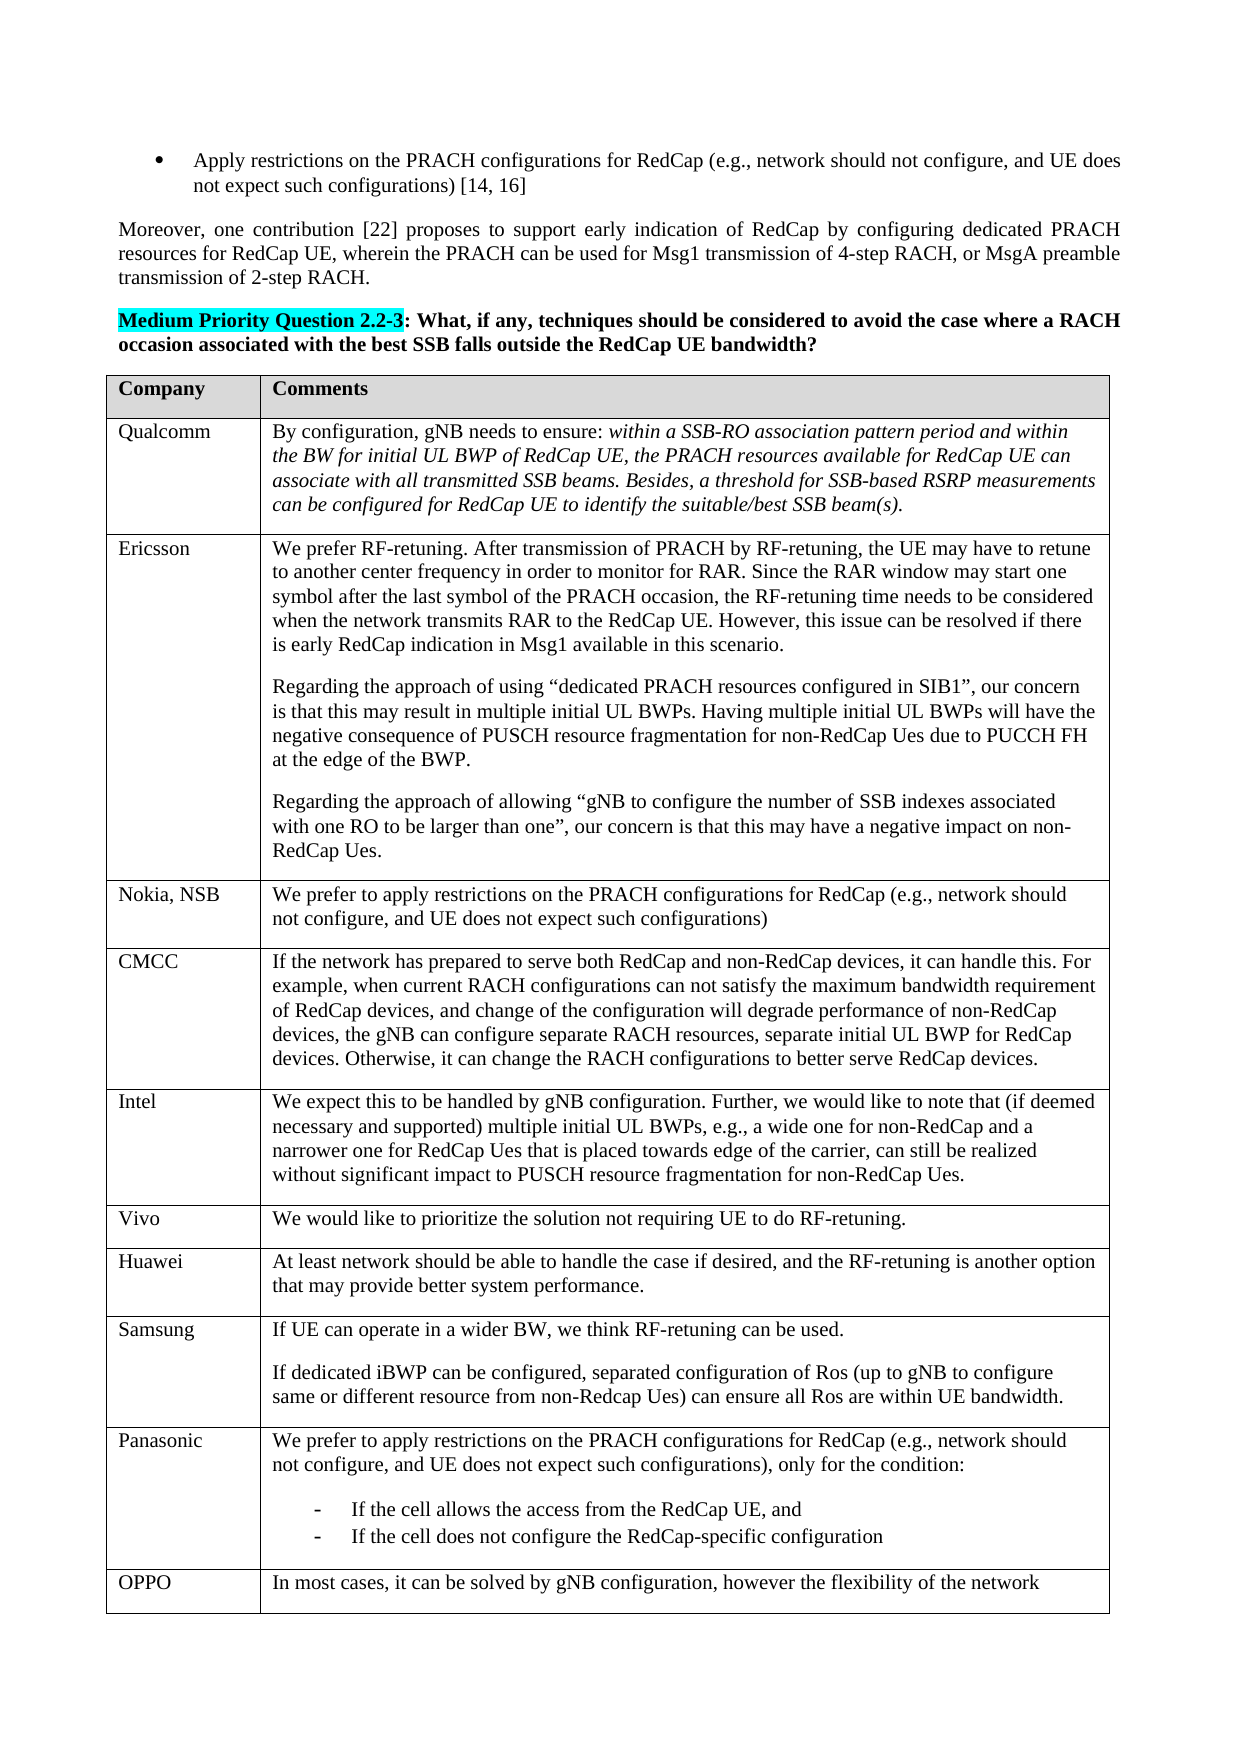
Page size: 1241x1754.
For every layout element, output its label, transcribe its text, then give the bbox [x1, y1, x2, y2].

table_cell Intel [107, 1090, 260, 1204]
text Medium Priority Question 2.2-3: What, if any, techniques should be considered to avoid the case where a RACH occasion associated with the best SSB falls outside the RedCap UE bandwidth? [118, 308, 1122, 356]
table_cell By configuration, gNB needs to ensure: within a SSB-RO association pattern period and within the BW for initial UL BWP of RedCap UE, the PRACH resources available for RedCap UE can associate with all transmitted SSB beams. Besides, a threshold for SSB-based RSRP measurements can be configured for RedCap UE to identify the suitable/best SSB beam(s). [261, 419, 1109, 534]
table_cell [261, 1570, 1109, 1613]
list Apply restrictions on the PRACH configurations for RedCap (e.g., network should not configure, and UE does not expect such configurations) [14, 16] [156, 147, 1122, 197]
table_cell We prefer to apply restrictions on the PRACH configurations for RedCap (e.g., network should not configure, and UE does not expect such configurations) [261, 881, 1109, 948]
table_cell At least network should be able to handle the case if desired, and the RF-retuning is another option that may provide better system performance. [261, 1249, 1109, 1316]
table_cell Nokia, NSB [107, 881, 260, 948]
table_cell We expect this to be handled by gNB configuration. Further, we would like to note that (if deemed necessary and supported) multiple initial UL BWPs, e.g., a wide one for non-RedCap and a narrower one for RedCap Ues that is placed towards edge of the carrier, can still be realized without significant impact to PUSCH resource fragmentation for non-RedCap Ues. [261, 1090, 1109, 1204]
table_cell Samsung [107, 1317, 260, 1427]
table_cell Ericsson [107, 535, 260, 880]
table_cell OPPO [107, 1570, 260, 1613]
table_cell Vivo [107, 1206, 260, 1248]
table_header Company [107, 376, 260, 418]
table_cell If UE can operate in a wider BW, we think RF-retuning can be used. If dedicated iBWP can be configured, separated configuration of Ros (up to gNB to configure same or different resource from non-Redcap Ues) can ensure all Ros are within UE bandwidth. [261, 1317, 1109, 1427]
table_cell CMCC [107, 949, 260, 1088]
table_header Comments [261, 376, 1109, 418]
table_cell Panasonic [107, 1428, 260, 1569]
table_cell We would like to prioritize the solution not requiring UE to do RF-retuning. [261, 1206, 1109, 1248]
text Moreover, one contribution [22] proposes to support early indication of RedCap by configuring dedicated PRACH resources for RedCap UE, wherein the PRACH can be used for Msg1 transmission of 4-step RACH, or MsgA preamble transmission of 2-step RACH. [118, 217, 1122, 289]
table_cell Qualcomm [107, 419, 260, 534]
table_cell We prefer to apply restrictions on the PRACH configurations for RedCap (e.g., network should not configure, and UE does not expect such configurations), only for the condition: If the cell allows the access from the RedCap UE, and If the cell does not configure the RedCap-specific configuration [261, 1428, 1109, 1569]
table_cell If the network has prepared to serve both RedCap and non-RedCap devices, it can handle this. For example, when current RACH configurations can not satisfy the maximum bandwidth requirement of RedCap devices, and change of the configuration will degrade performance of non-RedCap devices, the gNB can configure separate RACH resources, separate initial UL BWP for RedCap devices. Otherwise, it can change the RACH configurations to better serve RedCap devices. [261, 949, 1109, 1088]
table_cell We prefer RF-retuning. After transmission of PRACH by RF-retuning, the UE may have to retune to another center frequency in order to monitor for RAR. Since the RAR window may start one symbol after the last symbol of the PRACH occasion, the RF-retuning time needs to be considered when the network transmits RAR to the RedCap UE. However, this issue can be resolved if there is early RedCap indication in Msg1 available in this scenario. Regarding the approach of using “dedicated PRACH resources configured in SIB1”, our concern is that this may result in multiple initial UL BWPs. Having multiple initial UL BWPs will have the negative consequence of PUSCH resource fragmentation for non-RedCap Ues due to PUCCH FH at the edge of the BWP. Regarding the approach of allowing “gNB to configure the number of SSB indexes associated with one RO to be larger than one”, our concern is that this may have a negative impact on non-RedCap Ues. [261, 535, 1109, 880]
table_cell Huawei [107, 1249, 260, 1316]
